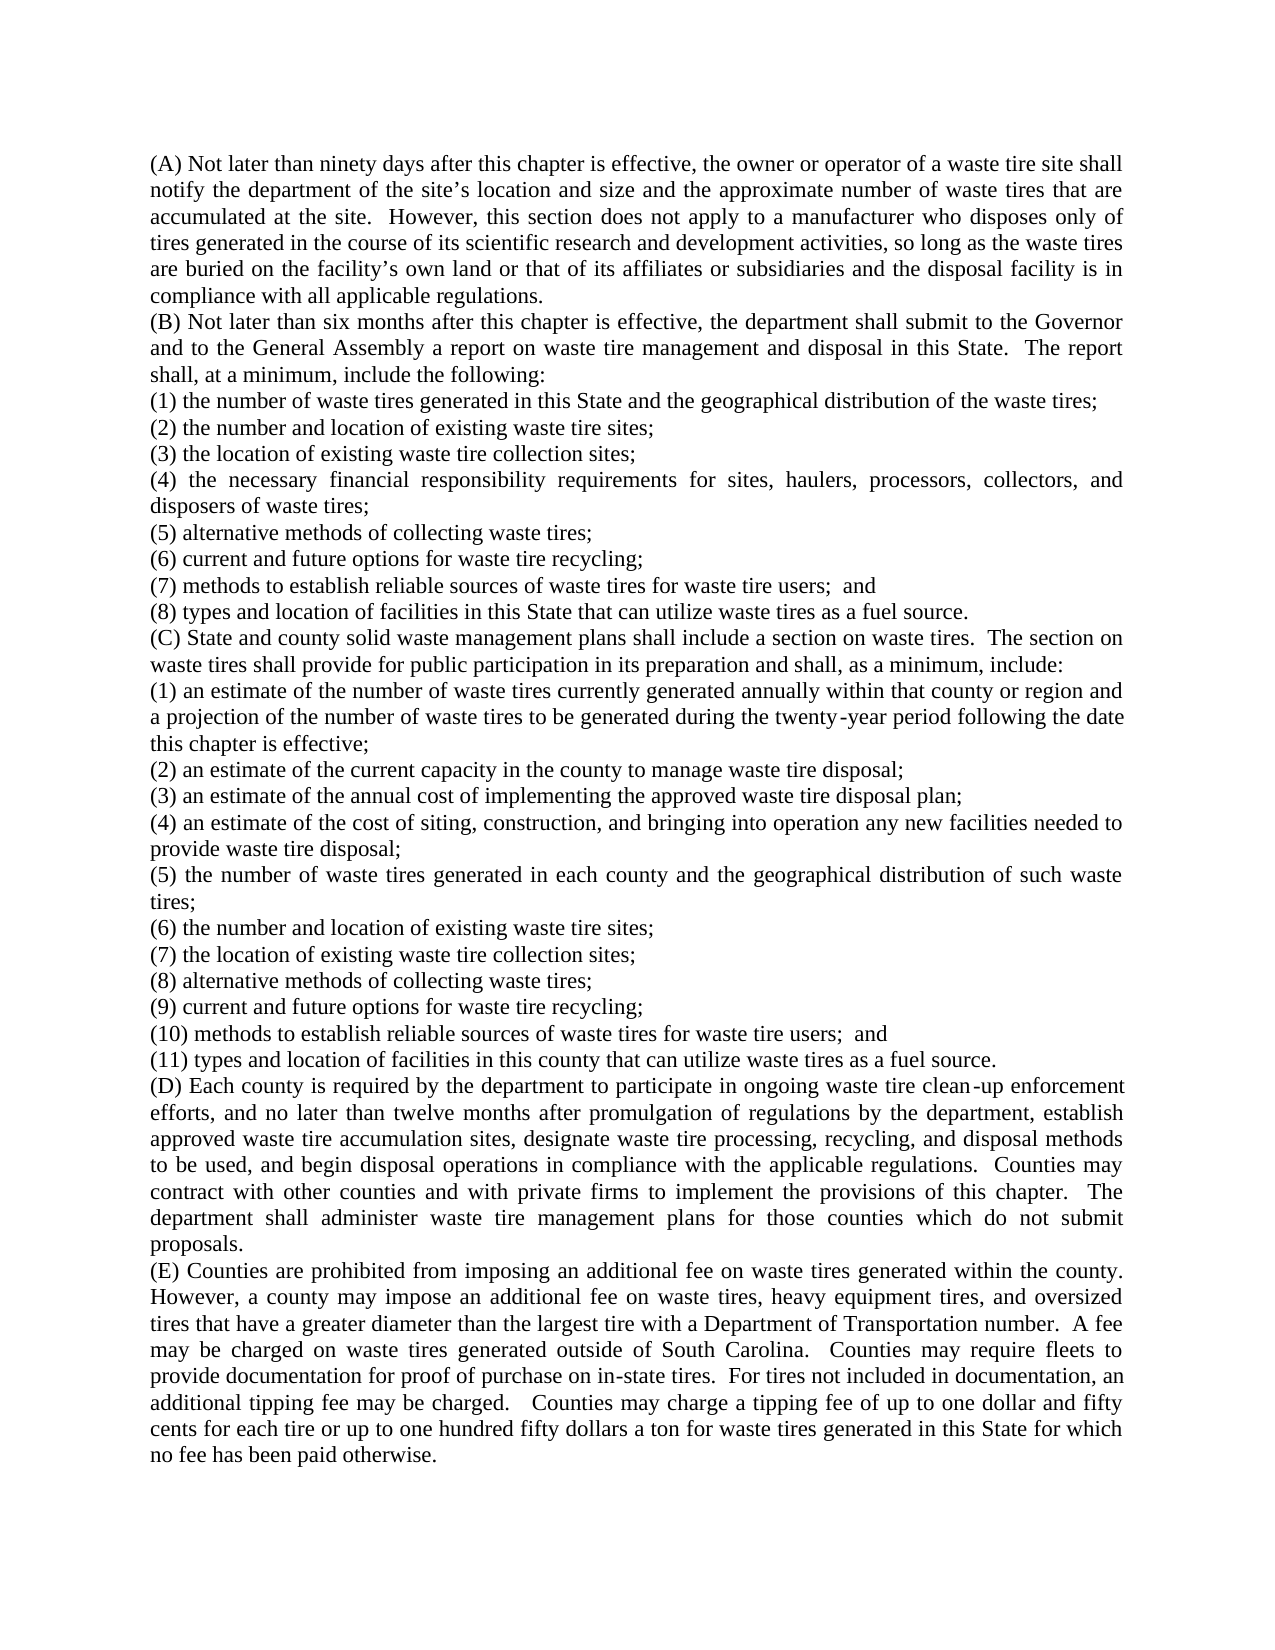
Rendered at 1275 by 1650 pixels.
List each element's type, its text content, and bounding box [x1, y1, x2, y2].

text (E) Counties are prohibited from imposing an additional fee on waste tires generated within the county. However, a county may impose an additional fee on waste tires, heavy equipment tires, and oversized tires that have a greater diameter than the largest tire with a Department of Transportation number. A fee may be charged on waste tires generated outside of South Carolina. Counties may require fleets to provide documentation for proof of purchase on in-state tires. For tires not included in documentation, an additional tipping fee may be charged. Counties may charge a tipping fee of up to one dollar and fifty cents for each tire or up to one hundred fifty dollars a ton for waste tires generated in this State for which no fee has been paid otherwise. [150, 1257, 1125, 1468]
text (3) an estimate of the annual cost of implementing the approved waste tire disposal plan; [150, 782, 1125, 809]
text (6) the number and location of existing waste tire sites; [150, 914, 1125, 941]
text (7) the location of existing waste tire collection sites; [150, 941, 1125, 967]
text (5) the number of waste tires generated in each county and the geographical distribution of such waste tires; [150, 862, 1125, 914]
text (4) the necessary financial responsibility requirements for sites, haulers, processors, collectors, and disposers of waste tires; [150, 466, 1125, 519]
text (5) alternative methods of collecting waste tires; [150, 519, 1125, 545]
text (4) an estimate of the cost of siting, construction, and bringing into operation any new facilities needed to provide waste tire disposal; [150, 809, 1125, 862]
text (7) methods to establish reliable sources of waste tires for waste tire users; and [150, 572, 1125, 598]
text (D) Each county is required by the department to participate in ongoing waste tire clean-up enforcement efforts, and no later than twelve months after promulgation of regulations by the department, establish approved waste tire accumulation sites, designate waste tire processing, recycling, and disposal methods to be used, and begin disposal operations in compliance with the applicable regulations. Counties may contract with other counties and with private firms to implement the provisions of this chapter. The department shall administer waste tire management plans for those counties which do not submit proposals. [150, 1072, 1125, 1257]
text (1) the number of waste tires generated in this State and the geographical distribution of the waste tires; [150, 387, 1125, 413]
text (2) an estimate of the current capacity in the county to manage waste tire disposal; [150, 756, 1125, 782]
text (8) types and location of facilities in this State that can utilize waste tires as a fuel source. [150, 598, 1125, 624]
text (10) methods to establish reliable sources of waste tires for waste tire users; and [150, 1020, 1125, 1046]
text (1) an estimate of the number of waste tires currently generated annually within that county or region and a projection of the number of waste tires to be generated during the twenty-year period following the date this chapter is effective; [150, 677, 1125, 756]
text (11) types and location of facilities in this county that can utilize waste tires as a fuel source. [150, 1046, 1125, 1072]
text (C) State and county solid waste management plans shall include a section on waste tires. The section on waste tires shall provide for public participation in its preparation and shall, as a minimum, include: [150, 624, 1125, 677]
text (3) the location of existing waste tire collection sites; [150, 440, 1125, 466]
text (6) current and future options for waste tire recycling; [150, 545, 1125, 572]
text (2) the number and location of existing waste tire sites; [150, 413, 1125, 440]
text (9) current and future options for waste tire recycling; [150, 993, 1125, 1020]
text (B) Not later than six months after this chapter is effective, the department shall submit to the Governor and to the General Assembly a report on waste tire management and disposal in this State. The report shall, at a minimum, include the following: [150, 308, 1125, 387]
text (A) Not later than ninety days after this chapter is effective, the owner or operator of a waste tire site shall notify the department of the site’s location and size and the approximate number of waste tires that are accumulated at the site. However, this section does not apply to a manufacturer who disposes only of tires generated in the course of its scientific research and development activities, so long as the waste tires are buried on the facility’s own land or that of its affiliates or subsidiaries and the disposal facility is in compliance with all applicable regulations. [150, 150, 1125, 308]
text (8) alternative methods of collecting waste tires; [150, 967, 1125, 993]
